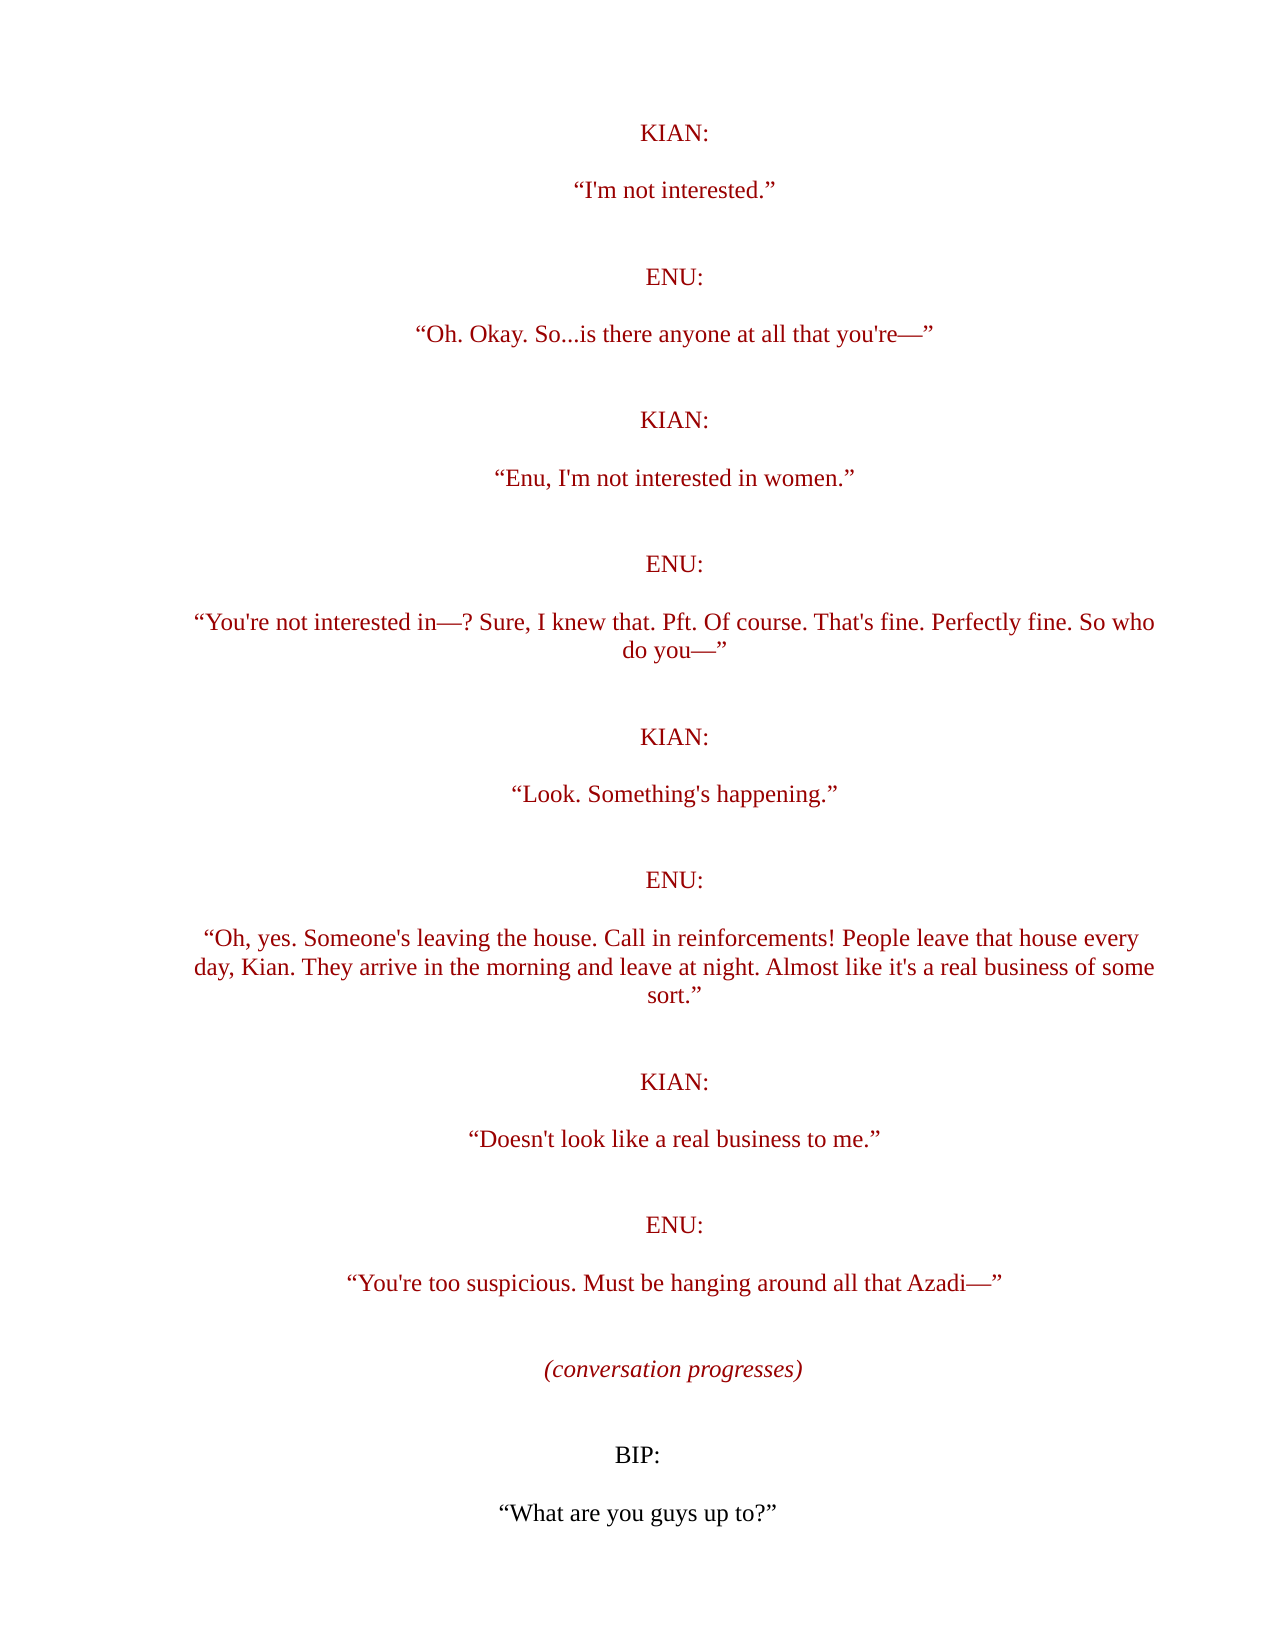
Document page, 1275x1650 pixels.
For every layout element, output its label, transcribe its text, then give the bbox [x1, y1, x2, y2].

text “You're not interested in—? Sure, I knew that. Pft. Of course. That's fine. Perfectly fine. So who do you—” [118, 607, 1157, 664]
text “You're too suspicious. Must be hanging around all that Azadi—” [118, 1268, 1157, 1297]
text KIAN: [118, 722, 1157, 751]
text “What are you guys up to?” [118, 1498, 1157, 1527]
text “Oh, yes. Someone's leaving the house. Call in reinforcements! People leave that house every day, Kian. They arrive in the morning and leave at night. Almost like it's a real business of some sort.” [118, 923, 1157, 1009]
text ENU: [118, 262, 1157, 291]
text BIP: [118, 1441, 1157, 1469]
text “I'm not interested.” [118, 176, 1157, 204]
text (conversation progresses) [118, 1354, 1157, 1383]
text ENU: [118, 866, 1157, 894]
text “Look. Something's happening.” [118, 779, 1157, 808]
text KIAN: [118, 1067, 1157, 1096]
text “Oh. Okay. So...is there anyone at all that you're—” [118, 319, 1157, 348]
text ENU: [118, 549, 1157, 578]
text “Enu, I'm not interested in women.” [118, 463, 1157, 492]
text “Doesn't look like a real business to me.” [118, 1124, 1157, 1153]
text KIAN: [118, 406, 1157, 434]
text ENU: [118, 1211, 1157, 1239]
text KIAN: [118, 118, 1157, 147]
